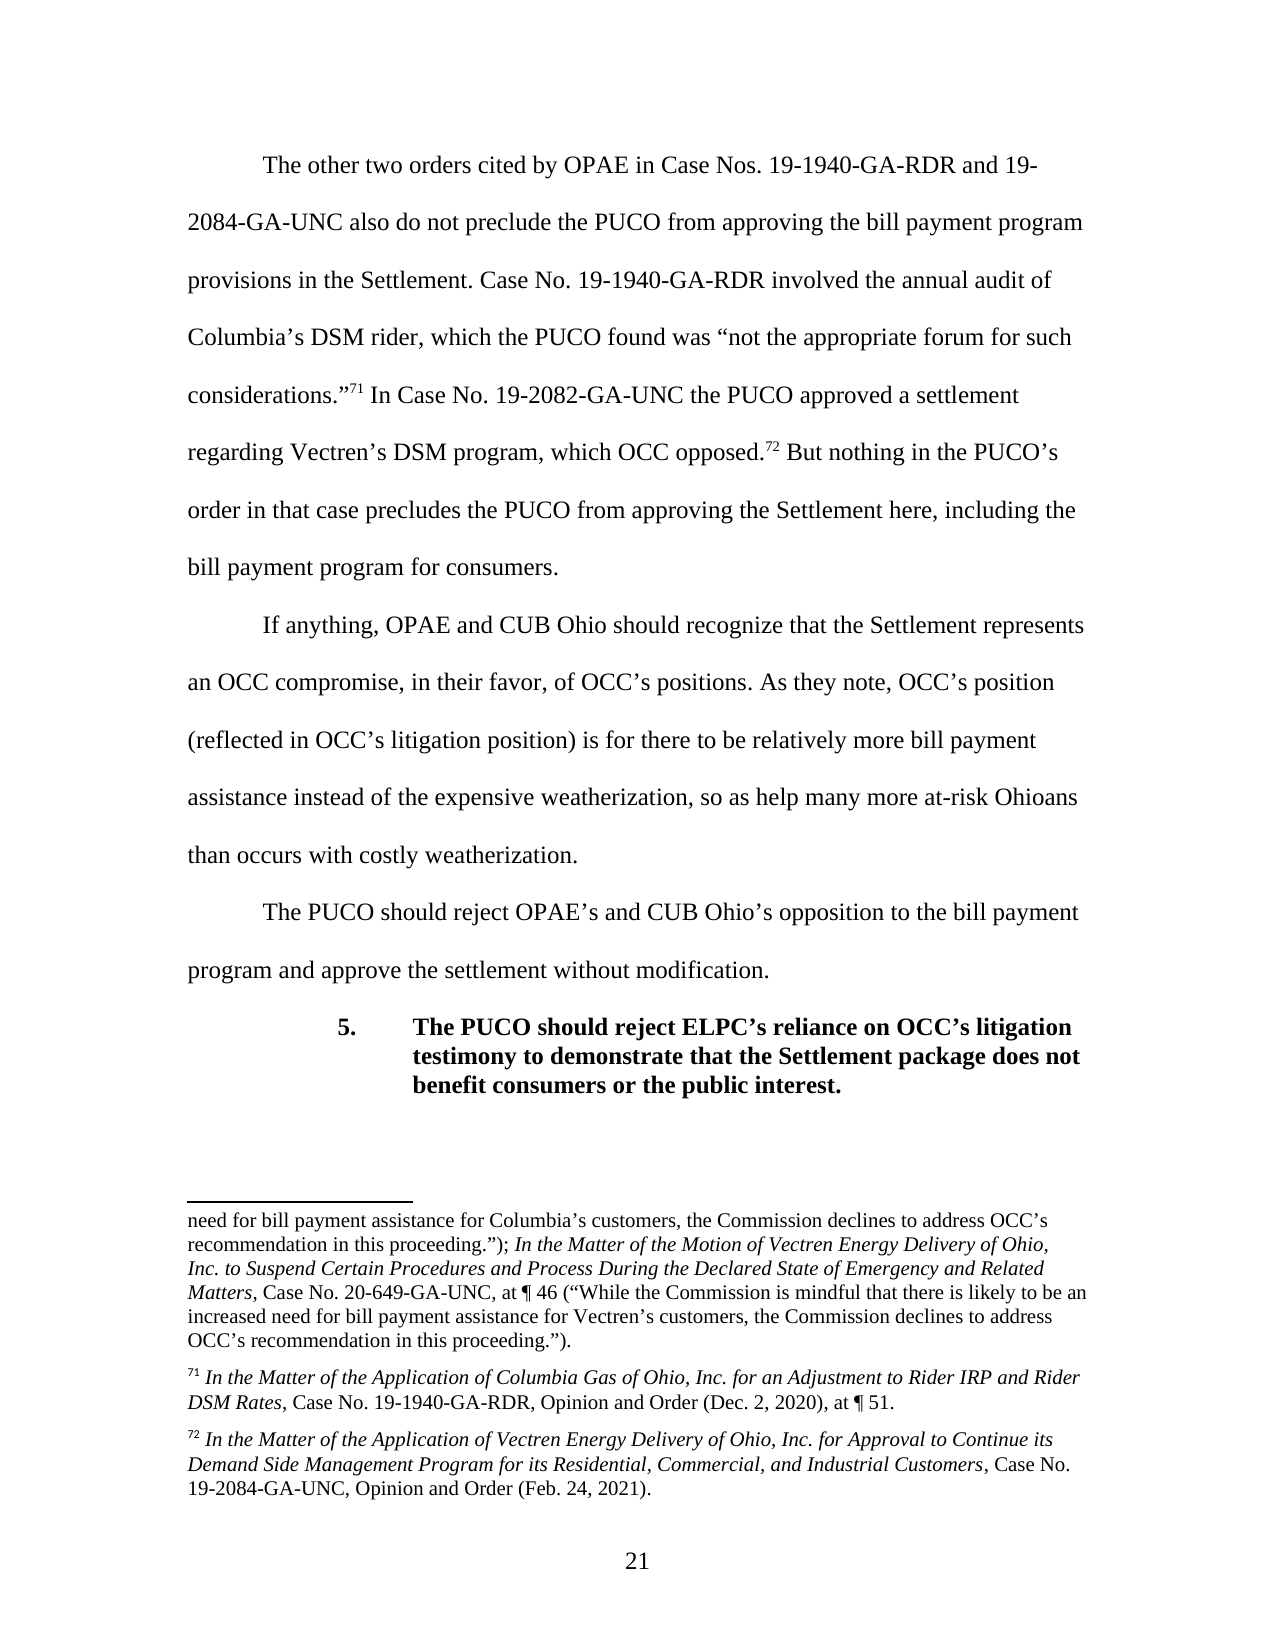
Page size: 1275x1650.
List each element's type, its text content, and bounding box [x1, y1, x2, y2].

text The PUCO should reject OPAE’s and CUB Ohio’s opposition to the bill payment program and approve the settlement without modification. [187, 897, 1087, 984]
text The other two orders cited by OPAE in Case Nos. 19-1940-GA-RDR and 19-2084-GA-UNC also do not preclude the PUCO from approving the bill payment program provisions in the Settlement. Case No. 19-1940-GA-RDR involved the annual audit of Columbia’s DSM rider, which the PUCO found was “not the appropriate forum for such considerations.” In Case No. 19-2082-GA-UNC the PUCO approved a settlement regarding Vectren’s DSM program, which OCC opposed. But nothing in the PUCO’s order in that case precludes the PUCO from approving the Settlement here, including the bill payment program for consumers. [187, 150, 1087, 581]
text If anything, OPAE and CUB Ohio should recognize that the Settlement represents an OCC compromise, in their favor, of OCC’s positions. As they note, OCC’s position (reflected in OCC’s litigation position) is for there to be relatively more bill payment assistance instead of the expensive weatherization, so as help many more at-risk Ohioans than occurs with costly weatherization. [187, 610, 1087, 869]
list The PUCO should reject ELPC’s reliance on OCC’s litigation testimony to demonstrate that the Settlement package does not benefit consumers or the public interest. [337, 1012, 1087, 1099]
